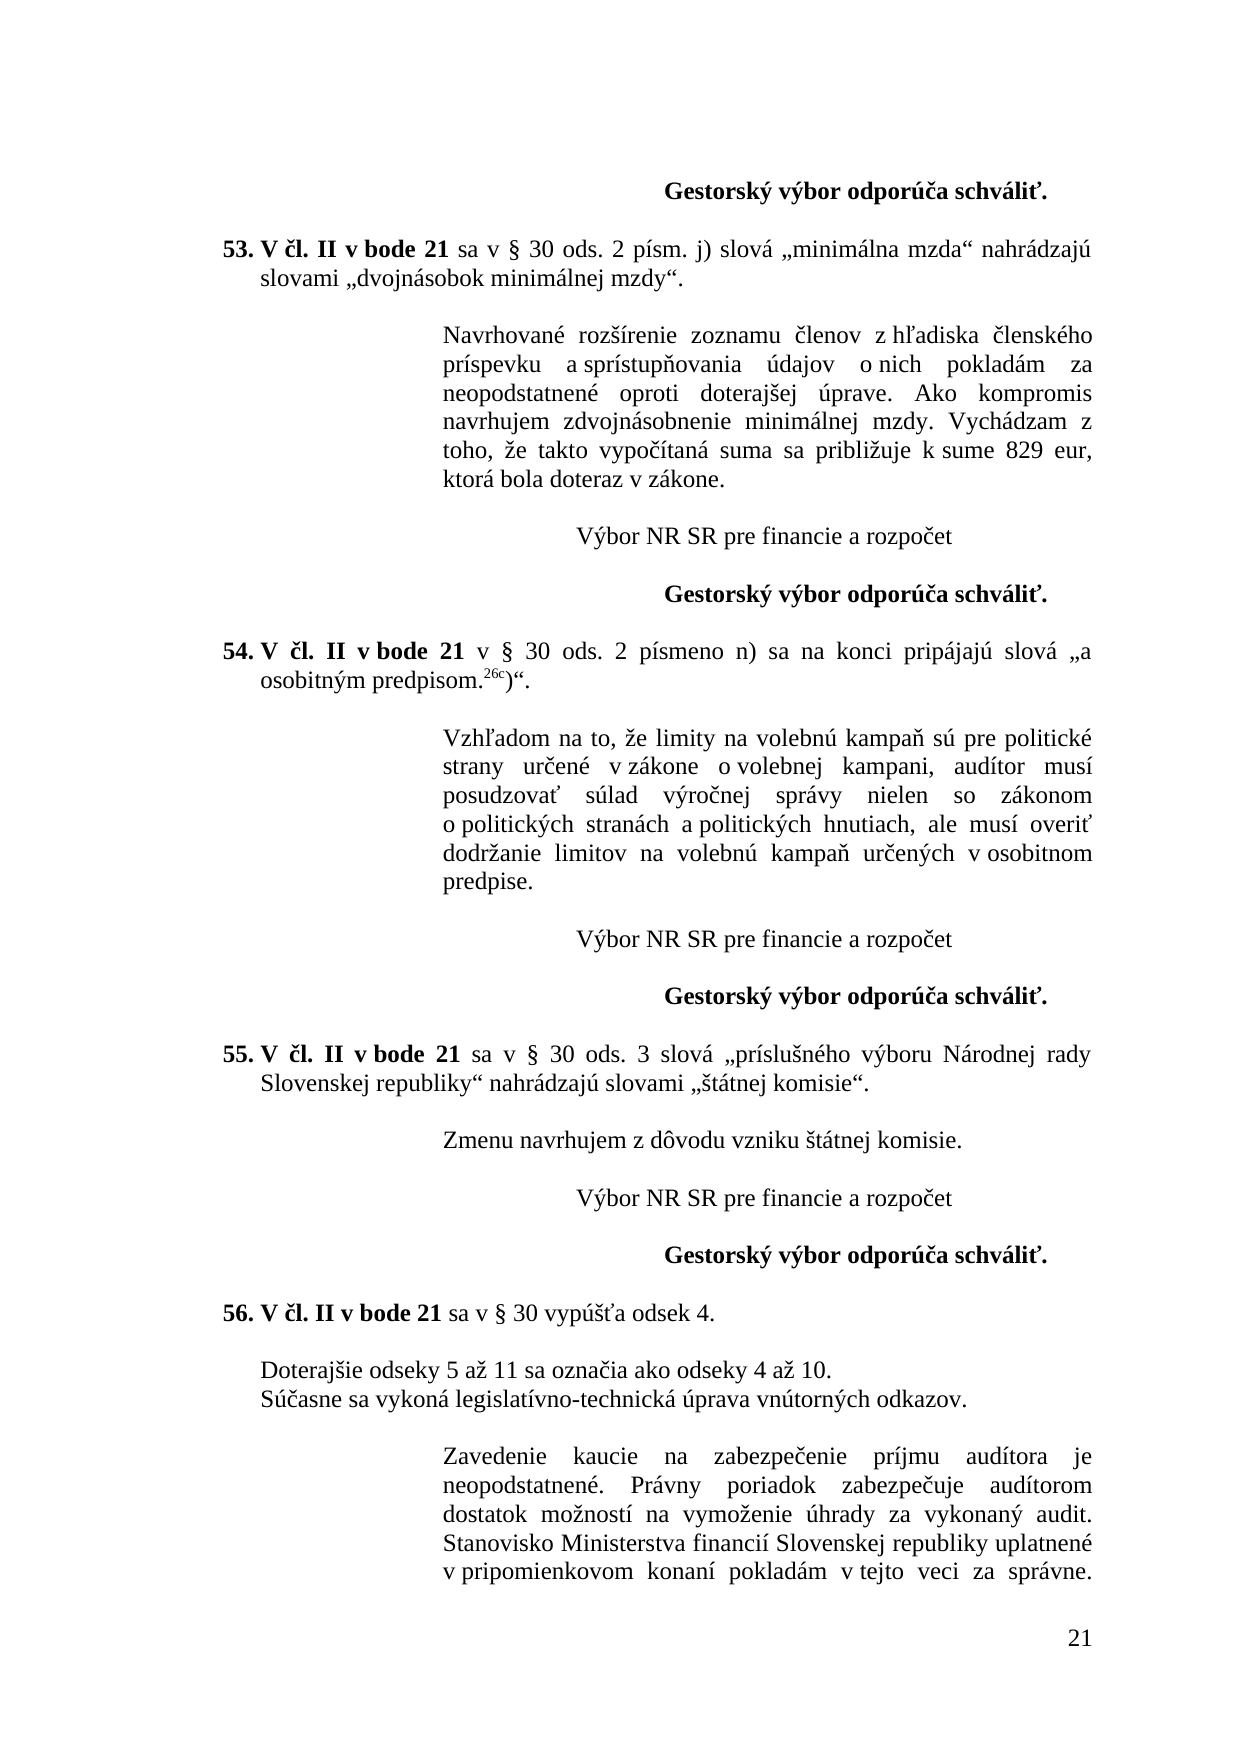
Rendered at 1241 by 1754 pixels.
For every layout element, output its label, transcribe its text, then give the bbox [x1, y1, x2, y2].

text Výbor NR SR pre financie a rozpočet [576, 521, 1093, 550]
text Výbor NR SR pre financie a rozpočet [576, 924, 1093, 953]
text Navrhované rozšírenie zoznamu členov z hľadiska členského príspevku a sprístupňovania údajov o nich pokladám za neopodstatnené oproti doterajšej úprave. Ako kompromis navrhujem zdvojnásobnenie minimálnej mzdy. Vychádzam z toho, že takto vypočítaná suma sa približuje k sume 829 eur, ktorá bola doteraz v zákone. [443, 320, 1093, 493]
text Gestorský výbor odporúča schváliť. [590, 981, 1093, 1010]
text Zmenu navrhujem z dôvodu vzniku štátnej komisie. [369, 1125, 1093, 1154]
text Gestorský výbor odporúča schváliť. [590, 1240, 1093, 1269]
list V čl. II v bode 21 v § 30 ods. 2 písmeno n) sa na konci pripájajú slová „a osobitným predpisom.26c)“. [223, 636, 1093, 694]
text Gestorský výbor odporúča schváliť. [590, 579, 1093, 608]
list V čl. II v bode 21 sa v § 30 ods. 2 písm. j) slová „minimálna mzda“ nahrádzajú slovami „dvojnásobok minimálnej mzdy“. [223, 234, 1093, 291]
list V čl. II v bode 21 sa v § 30 vypúšťa odsek 4. [223, 1298, 1093, 1326]
text Výbor NR SR pre financie a rozpočet [576, 1183, 1093, 1211]
text Doterajšie odseky 5 až 11 sa označia ako odseky 4 až 10. [148, 1355, 1093, 1384]
text Vzhľadom na to, že limity na volebnú kampaň sú pre politické strany určené v zákone o volebnej kampani, audítor musí posudzovať súlad výročnej správy nielen so zákonom o politických stranách a politických hnutiach, ale musí overiť dodržanie limitov na volebnú kampaň určených v osobitnom predpise. [443, 723, 1093, 895]
list V čl. II v bode 21 sa v § 30 ods. 3 slová „príslušného výboru Národnej rady Slovenskej republiky“ nahrádzajú slovami „štátnej komisie“. [223, 1039, 1093, 1096]
text Gestorský výbor odporúča schváliť. [590, 176, 1093, 205]
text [443, 1441, 1093, 1585]
text Súčasne sa vykoná legislatívno-technická úprava vnútorných odkazov. [148, 1384, 1093, 1413]
